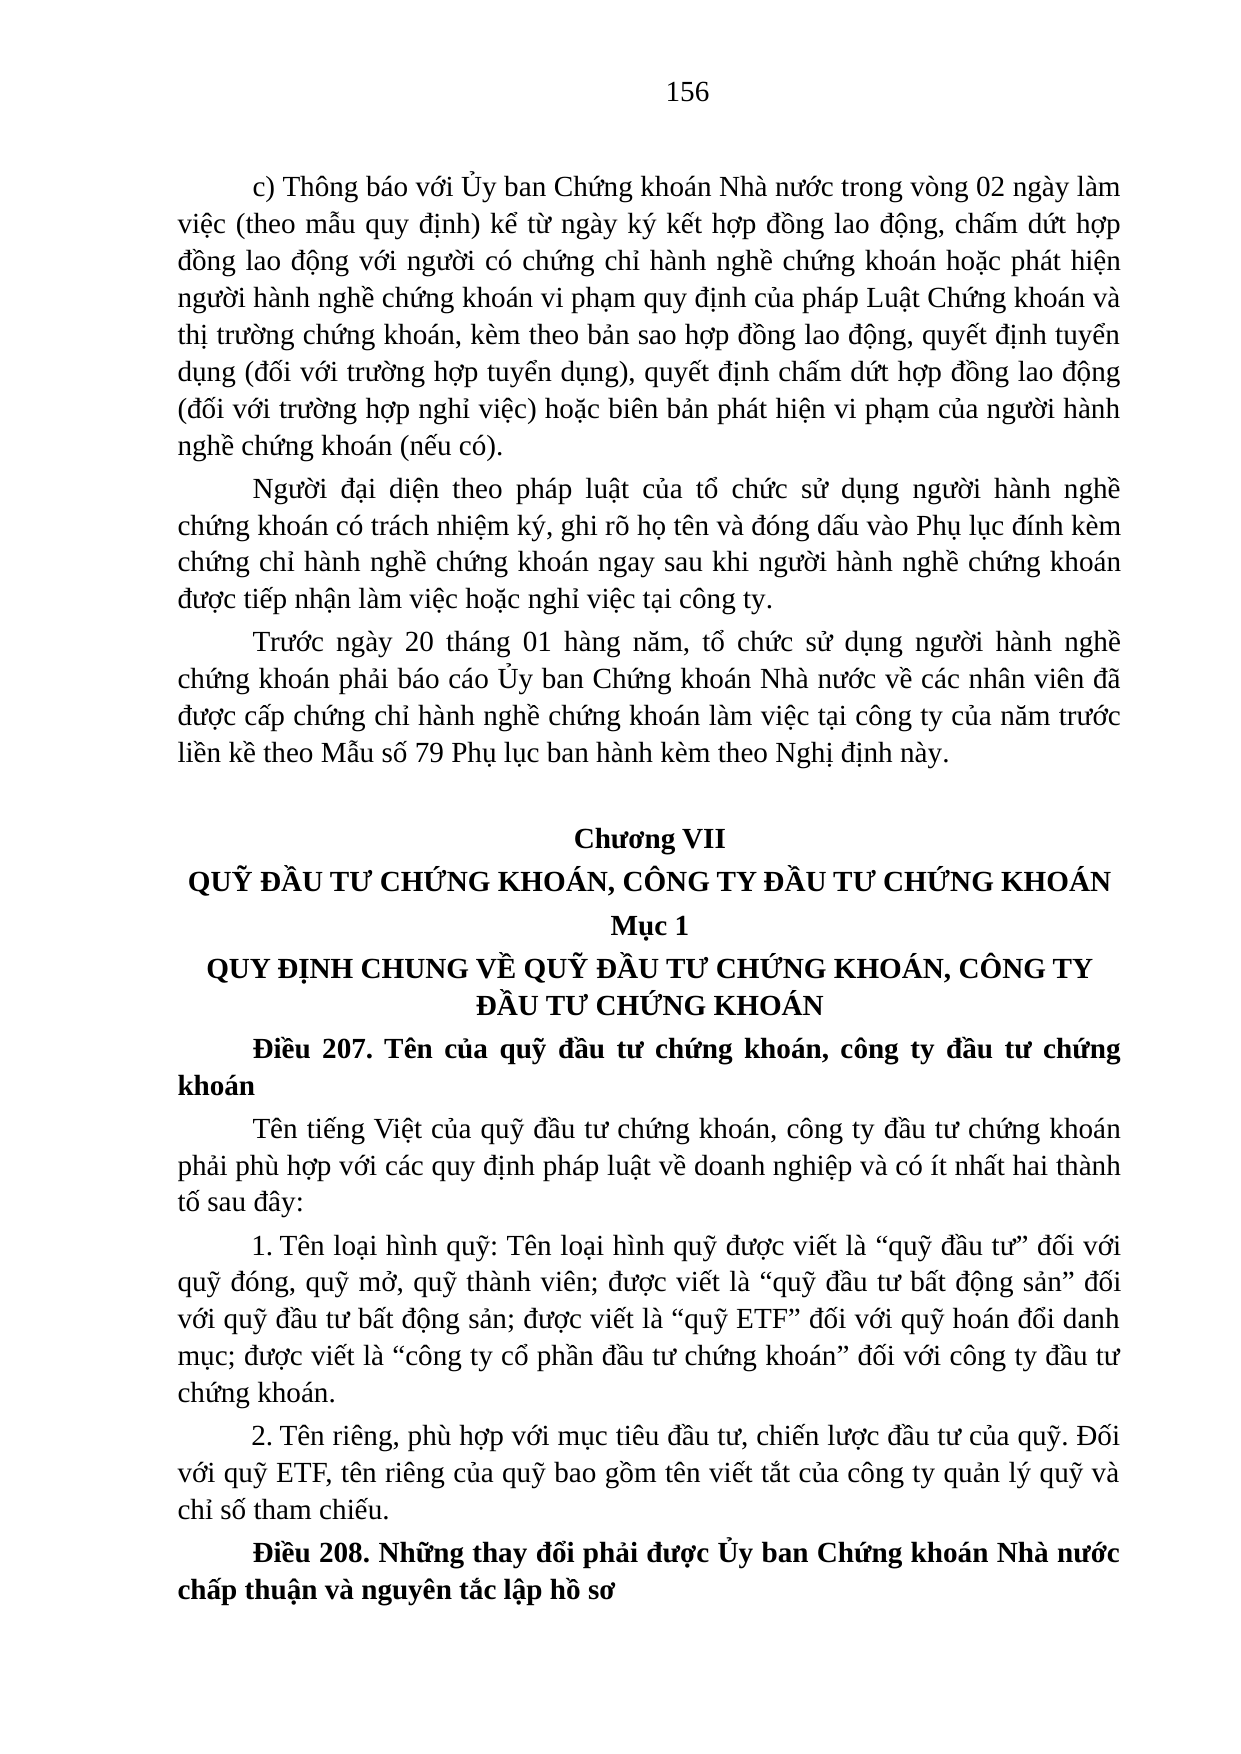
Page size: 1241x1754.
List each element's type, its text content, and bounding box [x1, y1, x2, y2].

text Chương VII [177, 821, 1122, 855]
list Thông báo với Ủy ban Chứng khoán Nhà nước trong vòng 02 ngày làm việc (theo mẫu quy định) kể từ ngày ký kết hợp đồng lao động, chấm dứt hợp đồng lao động với người có chứng chỉ hành nghề chứng khoán hoặc phát hiện người hành nghề chứng khoán vi phạm quy định của pháp Luật Chứng khoán và thị trường chứng khoán, kèm theo bản sao hợp đồng lao động, quyết định tuyển dụng (đối với trường hợp tuyển dụng), quyết định chấm dứt hợp đồng lao động (đối với trường hợp nghỉ việc) hoặc biên bản phát hiện vi phạm của người hành nghề chứng khoán (nếu có). [177, 169, 1122, 461]
text Tên tiếng Việt của quỹ đầu tư chứng khoán, công ty đầu tư chứng khoán phải phù hợp với các quy định pháp luật về doanh nghiệp và có ít nhất hai thành tố sau đây: [177, 1111, 1122, 1218]
text Trước ngày 20 tháng 01 hàng năm, tổ chức sử dụng người hành nghề chứng khoán phải báo cáo Ủy ban Chứng khoán Nhà nước về các nhân viên đã được cấp chứng chỉ hành nghề chứng khoán làm việc tại công ty của năm trước liền kề theo Mẫu số 79 Phụ lục ban hành kèm theo Nghị định này. [177, 624, 1122, 769]
text Điều 207. Tên của quỹ đầu tư chứng khoán, công ty đầu tư chứng khoán [177, 1031, 1122, 1101]
text Mục 1 [177, 908, 1122, 941]
text Người đại diện theo pháp luật của tổ chức sử dụng người hành nghề chứng khoán có trách nhiệm ký, ghi rõ họ tên và đóng dấu vào Phụ lục đính kèm chứng chỉ hành nghề chứng khoán ngay sau khi người hành nghề chứng khoán được tiếp nhận làm việc hoặc nghỉ việc tại công ty. [177, 471, 1122, 615]
list Tên riêng, phù hợp với mục tiêu đầu tư, chiến lược đầu tư của quỹ. Đối với quỹ ETF, tên riêng của quỹ bao gồm tên viết tắt của công ty quản lý quỹ và chỉ số tham chiếu. [177, 1418, 1122, 1526]
text Điều 208. Những thay đổi phải được Ủy ban Chứng khoán Nhà nước chấp thuận và nguyên tắc lập hồ sơ [177, 1535, 1122, 1606]
text QUY ĐỊNH CHUNG VỀ QUỸ ĐẦU TƯ CHỨNG KHOÁN, CÔNG TY ĐẦU TƯ CHỨNG KHOÁN [177, 951, 1122, 1021]
text QUỸ ĐẦU TƯ CHỨNG KHOÁN, CÔNG TY ĐẦU TƯ CHỨNG KHOÁN [177, 864, 1122, 898]
list Tên loại hình quỹ: Tên loại hình quỹ được viết là “quỹ đầu tư” đối với quỹ đóng, quỹ mở, quỹ thành viên; được viết là “quỹ đầu tư bất động sản” đối với quỹ đầu tư bất động sản; được viết là “quỹ ETF” đối với quỹ hoán đổi danh mục; được viết là “công ty cổ phần đầu tư chứng khoán” đối với công ty đầu tư chứng khoán. [177, 1228, 1122, 1409]
